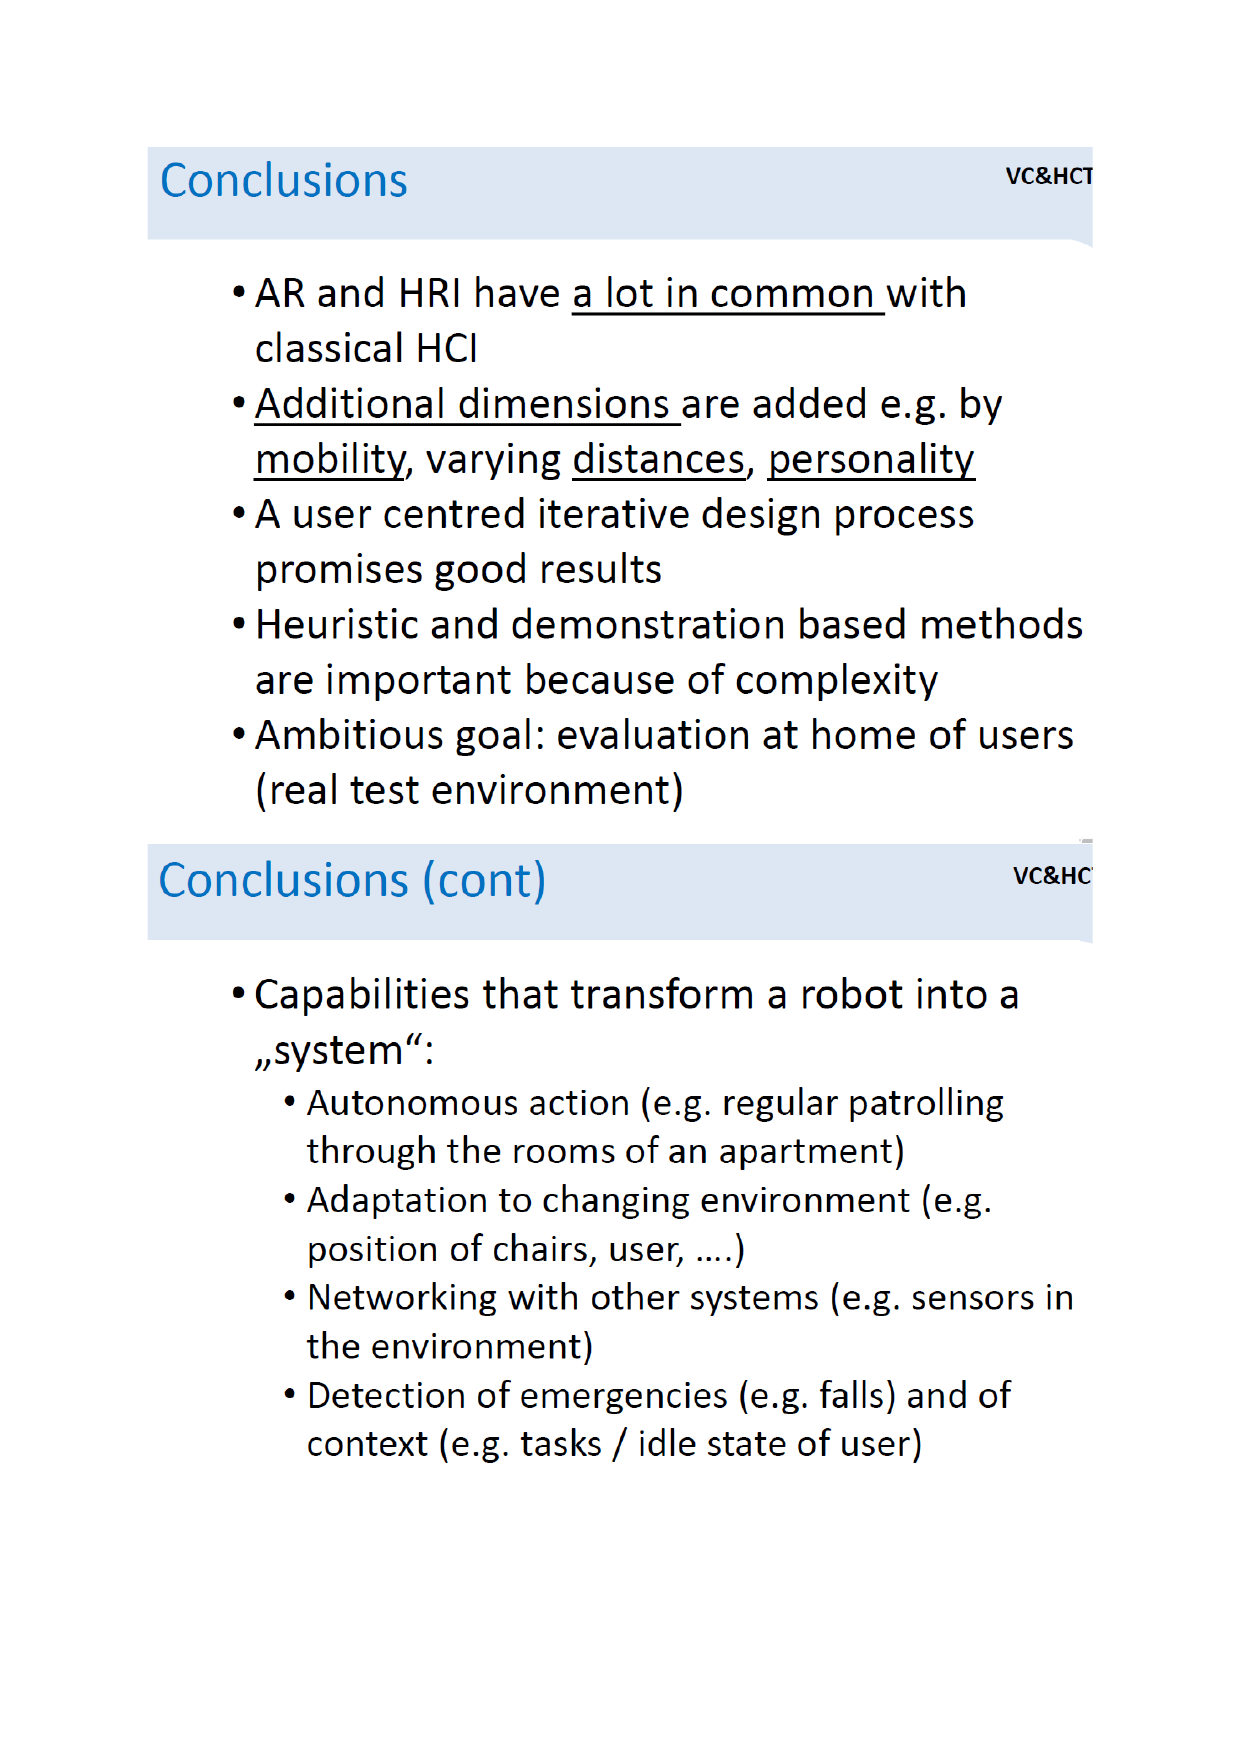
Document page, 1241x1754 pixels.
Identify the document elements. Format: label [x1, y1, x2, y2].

picture [147, 147, 1093, 843]
picture [147, 844, 1093, 1474]
